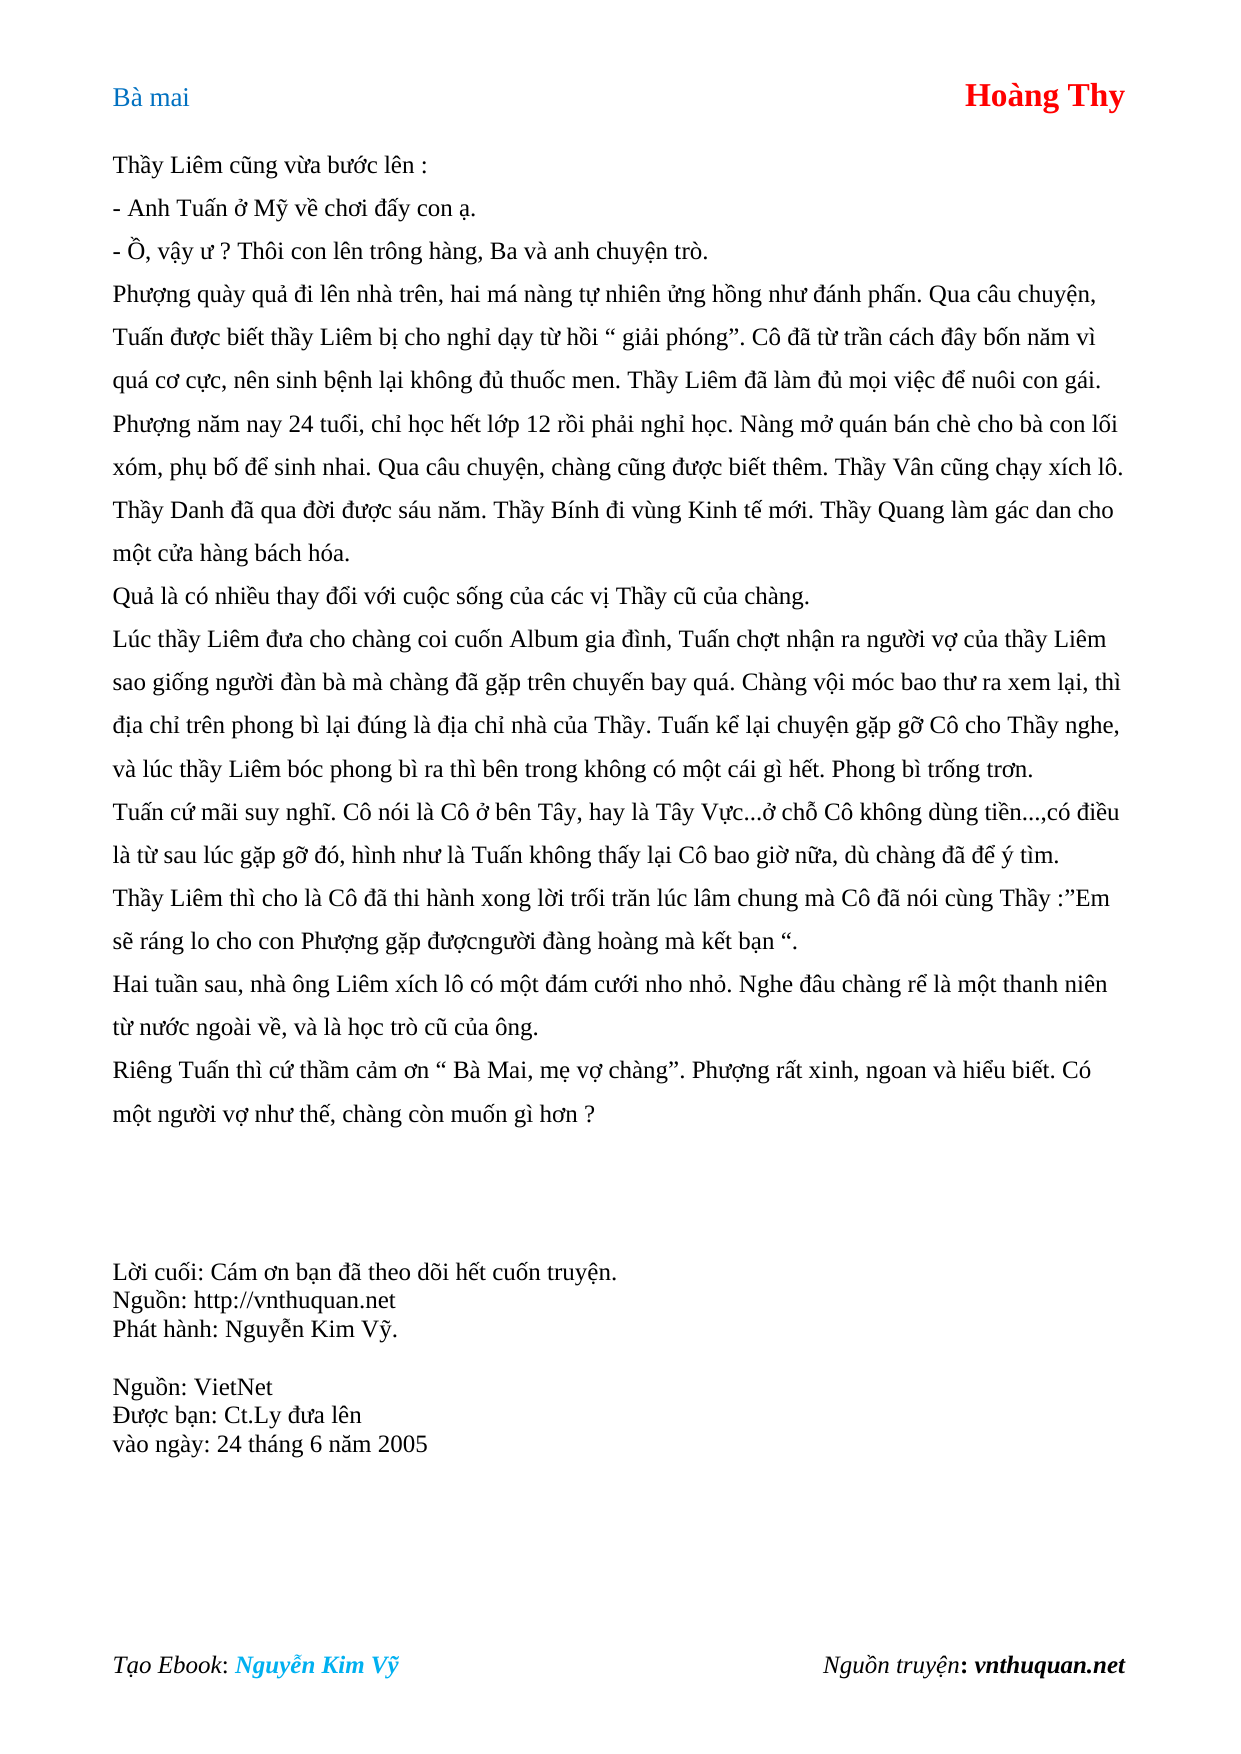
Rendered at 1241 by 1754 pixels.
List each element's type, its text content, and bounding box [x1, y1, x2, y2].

text Lời cuối: Cám ơn bạn đã theo dõi hết cuốn truyện. Nguồn: http://vnthuquan.net Phát hành: Nguyễn Kim Vỹ. Nguồn: VietNet Được bạn: Ct.Ly đưa lên vào ngày: 24 tháng 6 năm 2005 [112, 1228, 1128, 1458]
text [112, 150, 1128, 1214]
